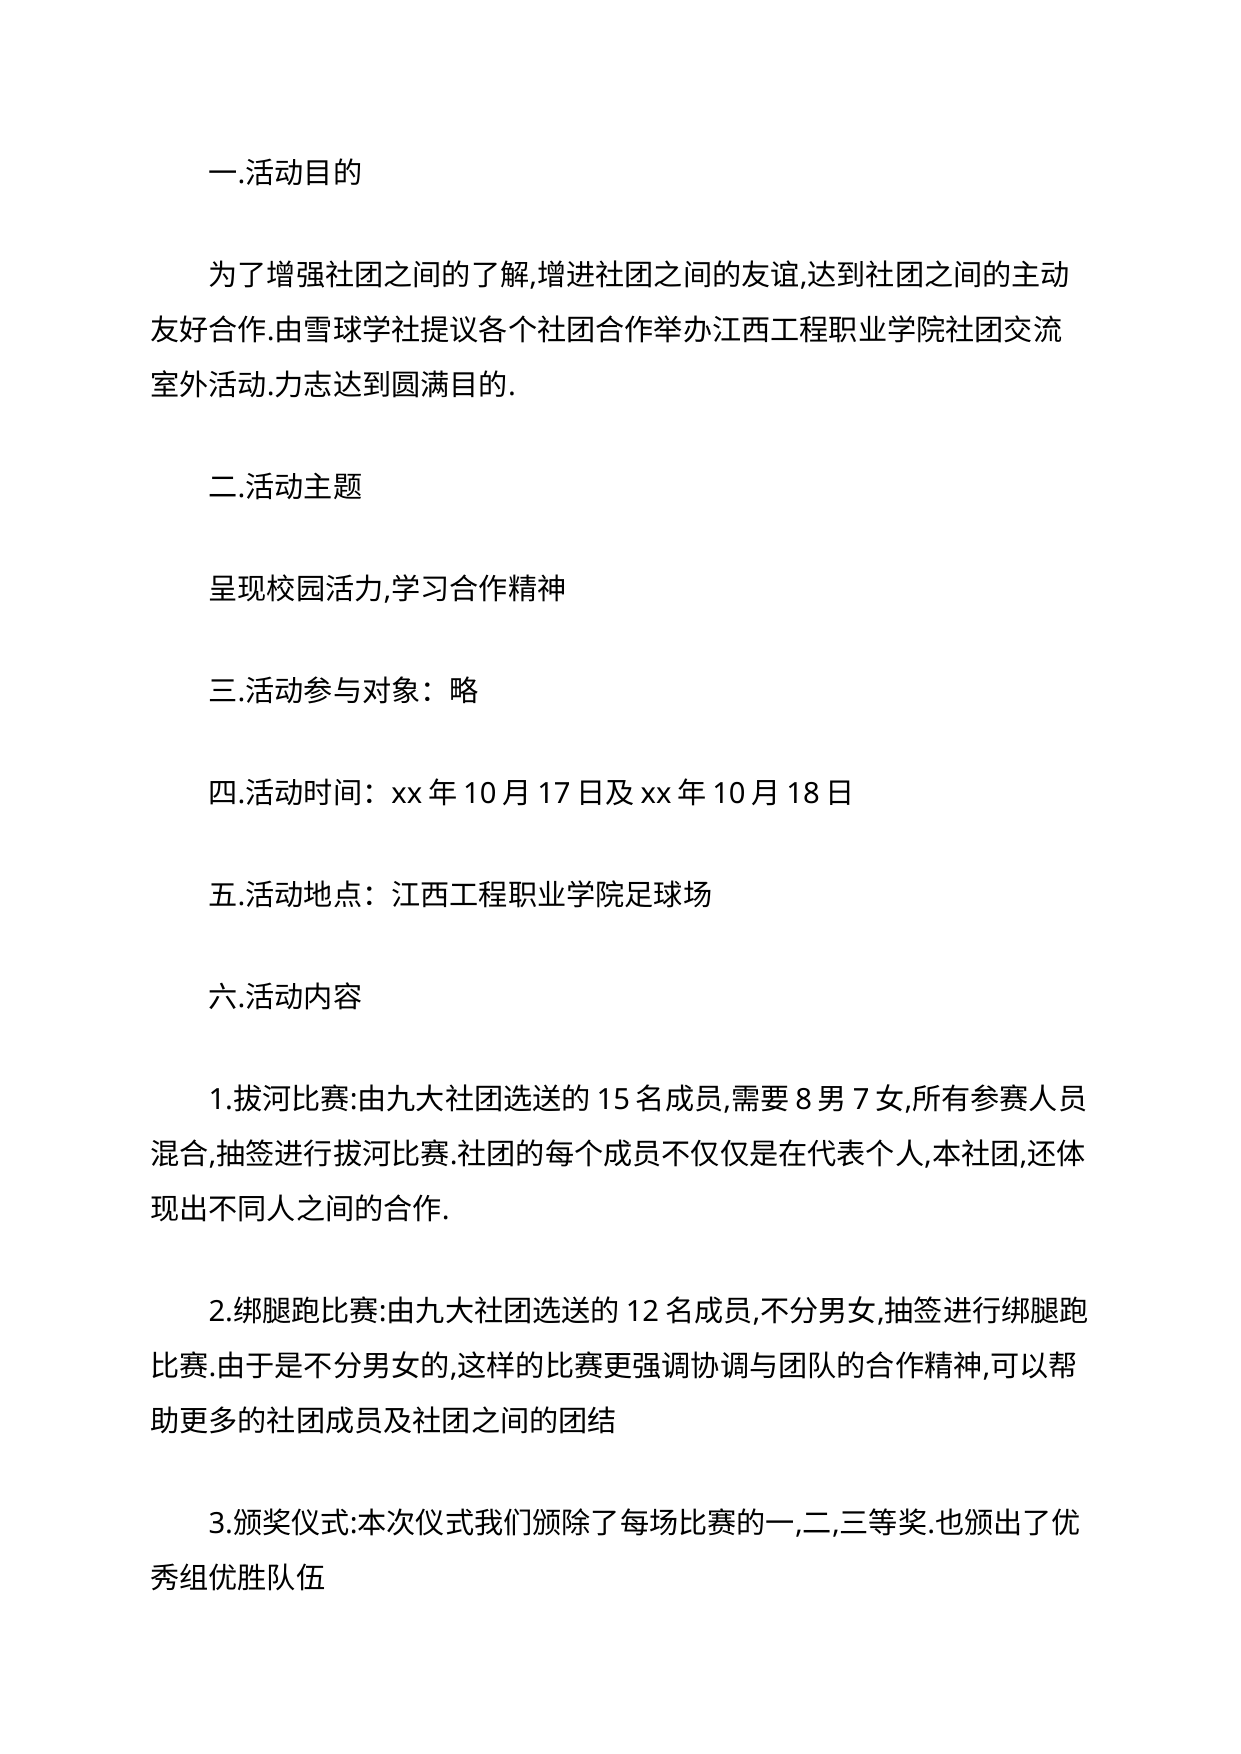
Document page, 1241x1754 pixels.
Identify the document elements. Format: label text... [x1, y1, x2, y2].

text 二.活动主题 [150, 464, 1090, 506]
text 为了增强社团之间的了解,增进社团之间的友谊,达到社团之间的主动友好合作.由雪球学社提议各个社团合作举办江西工程职业学院社团交流室外活动.力志达到圆满目的. [150, 252, 1090, 404]
text 1.拔河比赛:由九大社团选送的15名成员,需要8男7女,所有参赛人员混合,抽签进行拔河比赛.社团的每个成员不仅仅是在代表个人,本社团,还体现出不同人之间的合作. [150, 1076, 1090, 1228]
text 一.活动目的 [150, 150, 1090, 192]
text 六.活动内容 [150, 974, 1090, 1016]
text 呈现校园活力,学习合作精神 [150, 566, 1090, 608]
text 3.颁奖仪式:本次仪式我们颁除了每场比赛的一,二,三等奖.也颁出了优秀组优胜队伍 [150, 1499, 1090, 1597]
text 五.活动地点：江西工程职业学院足球场 [150, 872, 1090, 914]
text 三.活动参与对象：略 [150, 668, 1090, 710]
text 四.活动时间：xx年10月17日及xx年10月18日 [150, 770, 1090, 812]
text 2.绑腿跑比赛:由九大社团选送的12名成员,不分男女,抽签进行绑腿跑比赛.由于是不分男女的,这样的比赛更强调协调与团队的合作精神,可以帮助更多的社团成员及社团之间的团结 [150, 1288, 1090, 1440]
